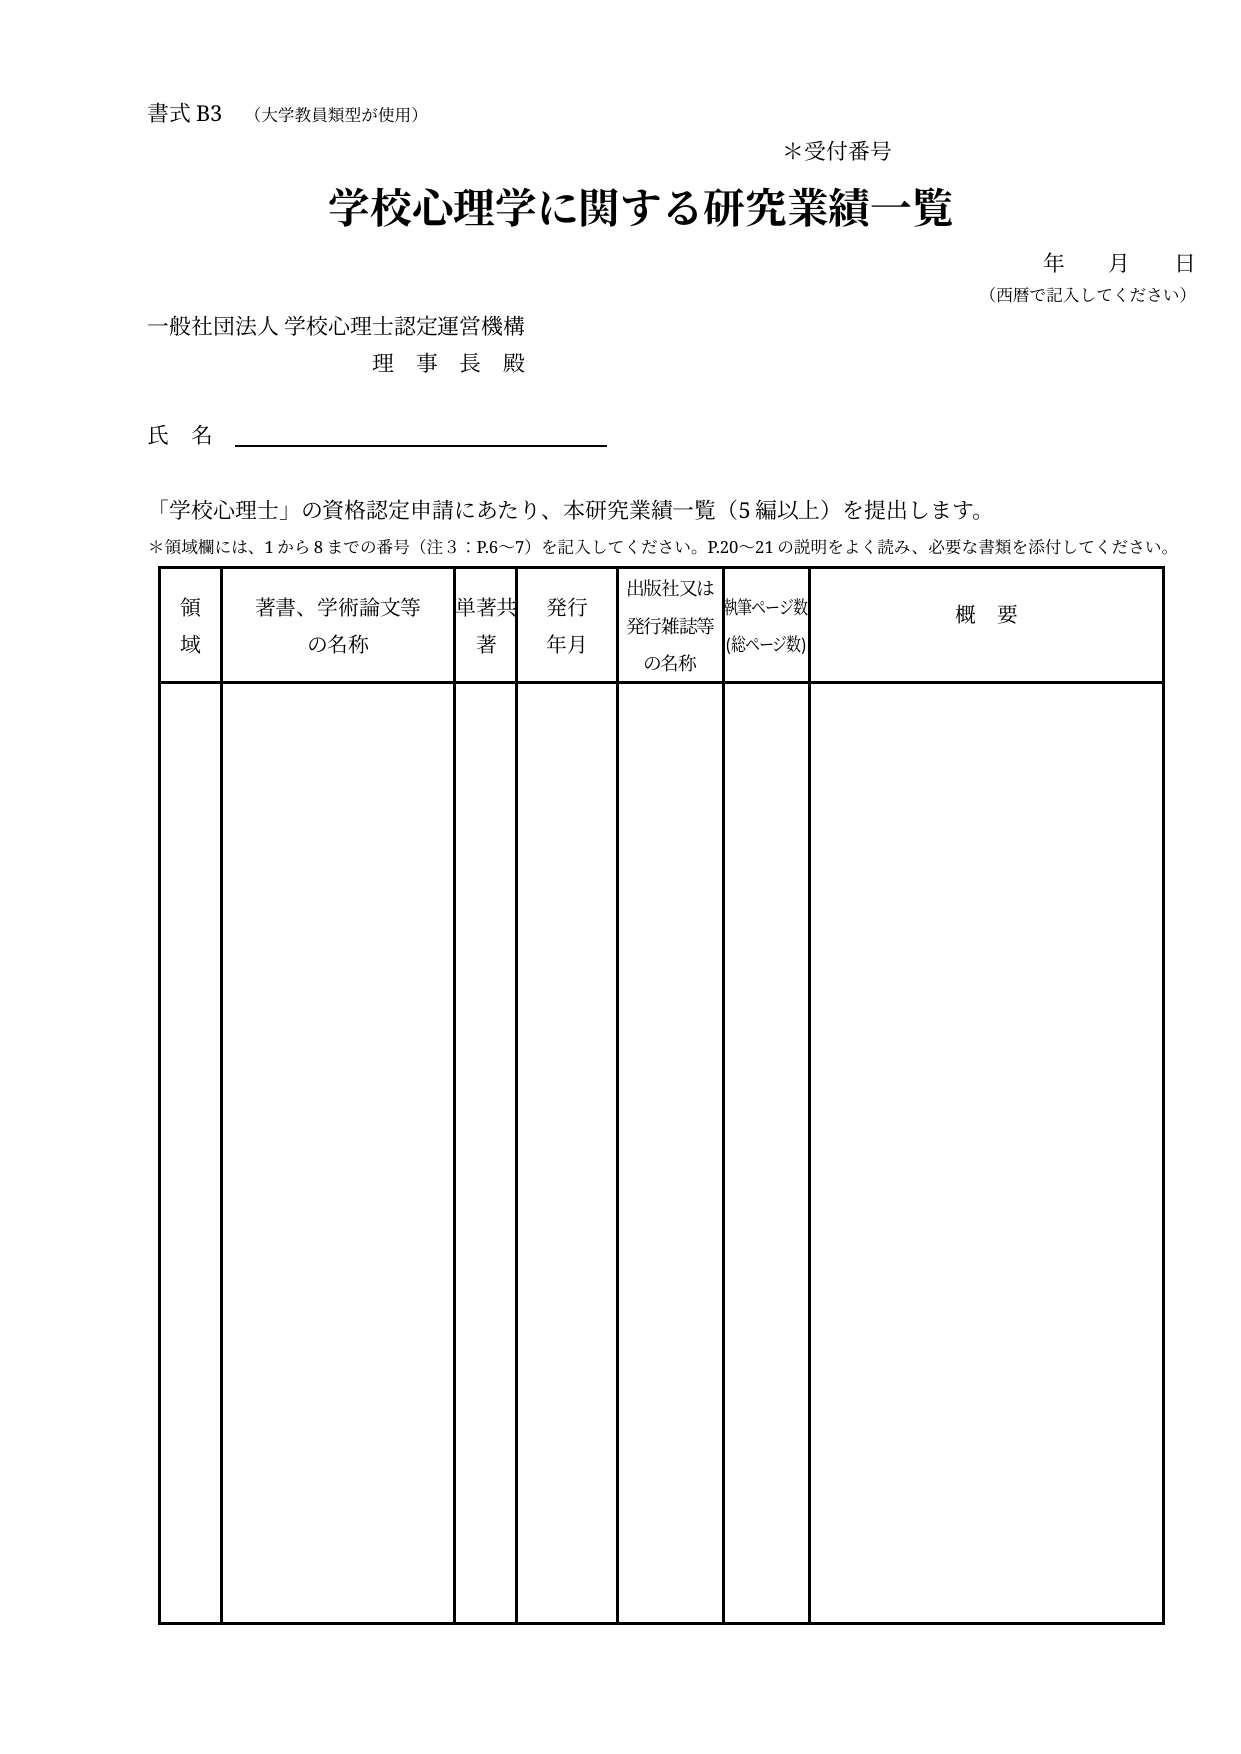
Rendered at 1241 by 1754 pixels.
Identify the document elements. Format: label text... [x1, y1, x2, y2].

table_header 領 域 [161, 569, 220, 681]
text 氏 名 [148, 418, 1092, 450]
text 書式B3 （大学教員類型が使用） [148, 93, 1092, 131]
table_cell [725, 684, 808, 1622]
table_header 概 要 [811, 569, 1162, 681]
table_cell [518, 684, 616, 1622]
table_cell [811, 684, 1162, 1622]
text 年 月 日 [148, 243, 1196, 281]
table_cell [619, 684, 722, 1622]
table_cell [161, 684, 220, 1622]
table_header 単著共著 [456, 569, 515, 681]
table_cell [456, 684, 515, 1622]
text ＊受付番号 [148, 131, 1092, 168]
table_header 出版社又は発行雑誌等の名称 [619, 569, 722, 681]
text ＊領域欄には、1から8までの番号（注３：P.6～7）を記入してください。P.20～21の説明をよく読み、必要な書類を添付してください。 [148, 528, 1196, 566]
table_header 発行 年月 [518, 569, 616, 681]
text 「学校心理士」の資格認定申請にあたり、本研究業績一覧（5編以上）を提出します。 [148, 491, 1092, 528]
text 理 事 長 殿 [148, 343, 1092, 381]
text 学校心理学に関する研究業績一覧 [148, 168, 1092, 243]
table_cell [223, 684, 453, 1622]
table_header 著書、学術論文等 の名称 [223, 569, 453, 681]
table_header 執筆ページ数 (総ページ数) [725, 569, 808, 681]
text （西暦で記入してください） [148, 281, 1196, 306]
text 一般社団法人 学校心理士認定運営機構 [148, 306, 1092, 343]
